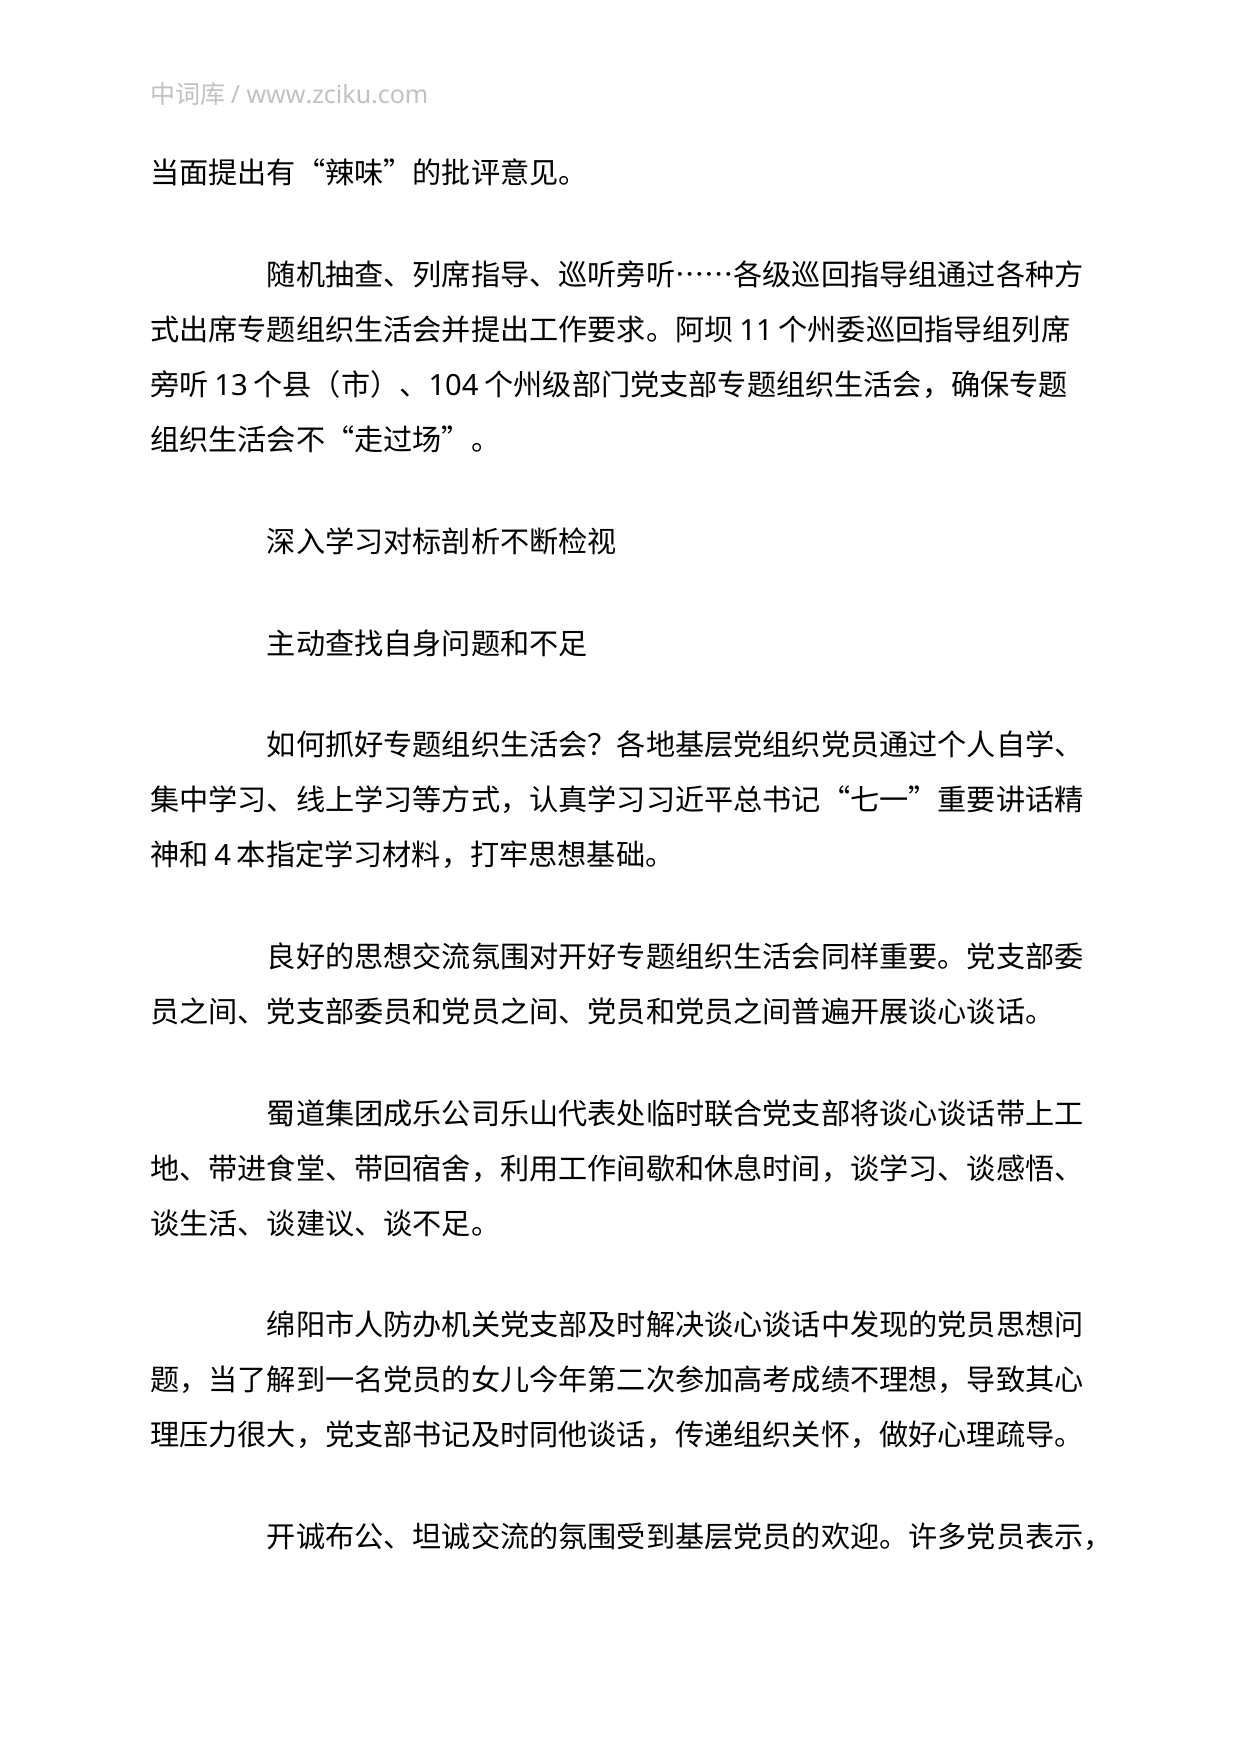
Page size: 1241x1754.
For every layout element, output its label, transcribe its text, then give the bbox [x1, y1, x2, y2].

text 蜀道集团成乐公司乐山代表处临时联合党支部将谈心谈话带上工地、带进食堂、带回宿舍，利用工作间歇和休息时间，谈学习、谈感悟、谈生活、谈建议、谈不足。 [150, 1090, 1090, 1242]
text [150, 150, 1090, 192]
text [150, 1513, 1090, 1556]
text 良好的思想交流氛围对开好专题组织生活会同样重要。党支部委员之间、党支部委员和党员之间、党员和党员之间普遍开展谈心谈话。 [150, 934, 1090, 1031]
text 如何抓好专题组织生活会？各地基层党组织党员通过个人自学、集中学习、线上学习等方式，认真学习习近平总书记“七一”重要讲话精神和4本指定学习材料，打牢思想基础。 [150, 722, 1090, 874]
text 随机抽查、列席指导、巡听旁听……各级巡回指导组通过各种方式出席专题组织生活会并提出工作要求。阿坝11个州委巡回指导组列席旁听13个县（市）、104个州级部门党支部专题组织生活会，确保专题组织生活会不“走过场”。 [150, 252, 1090, 459]
text 绵阳市人防办机关党支部及时解决谈心谈话中发现的党员思想问题，当了解到一名党员的女儿今年第二次参加高考成绩不理想，导致其心理压力很大，党支部书记及时同他谈话，传递组织关怀，做好心理疏导。 [150, 1302, 1090, 1454]
text 深入学习对标剖析不断检视 [150, 518, 1090, 561]
text 主动查找自身问题和不足 [150, 620, 1090, 662]
